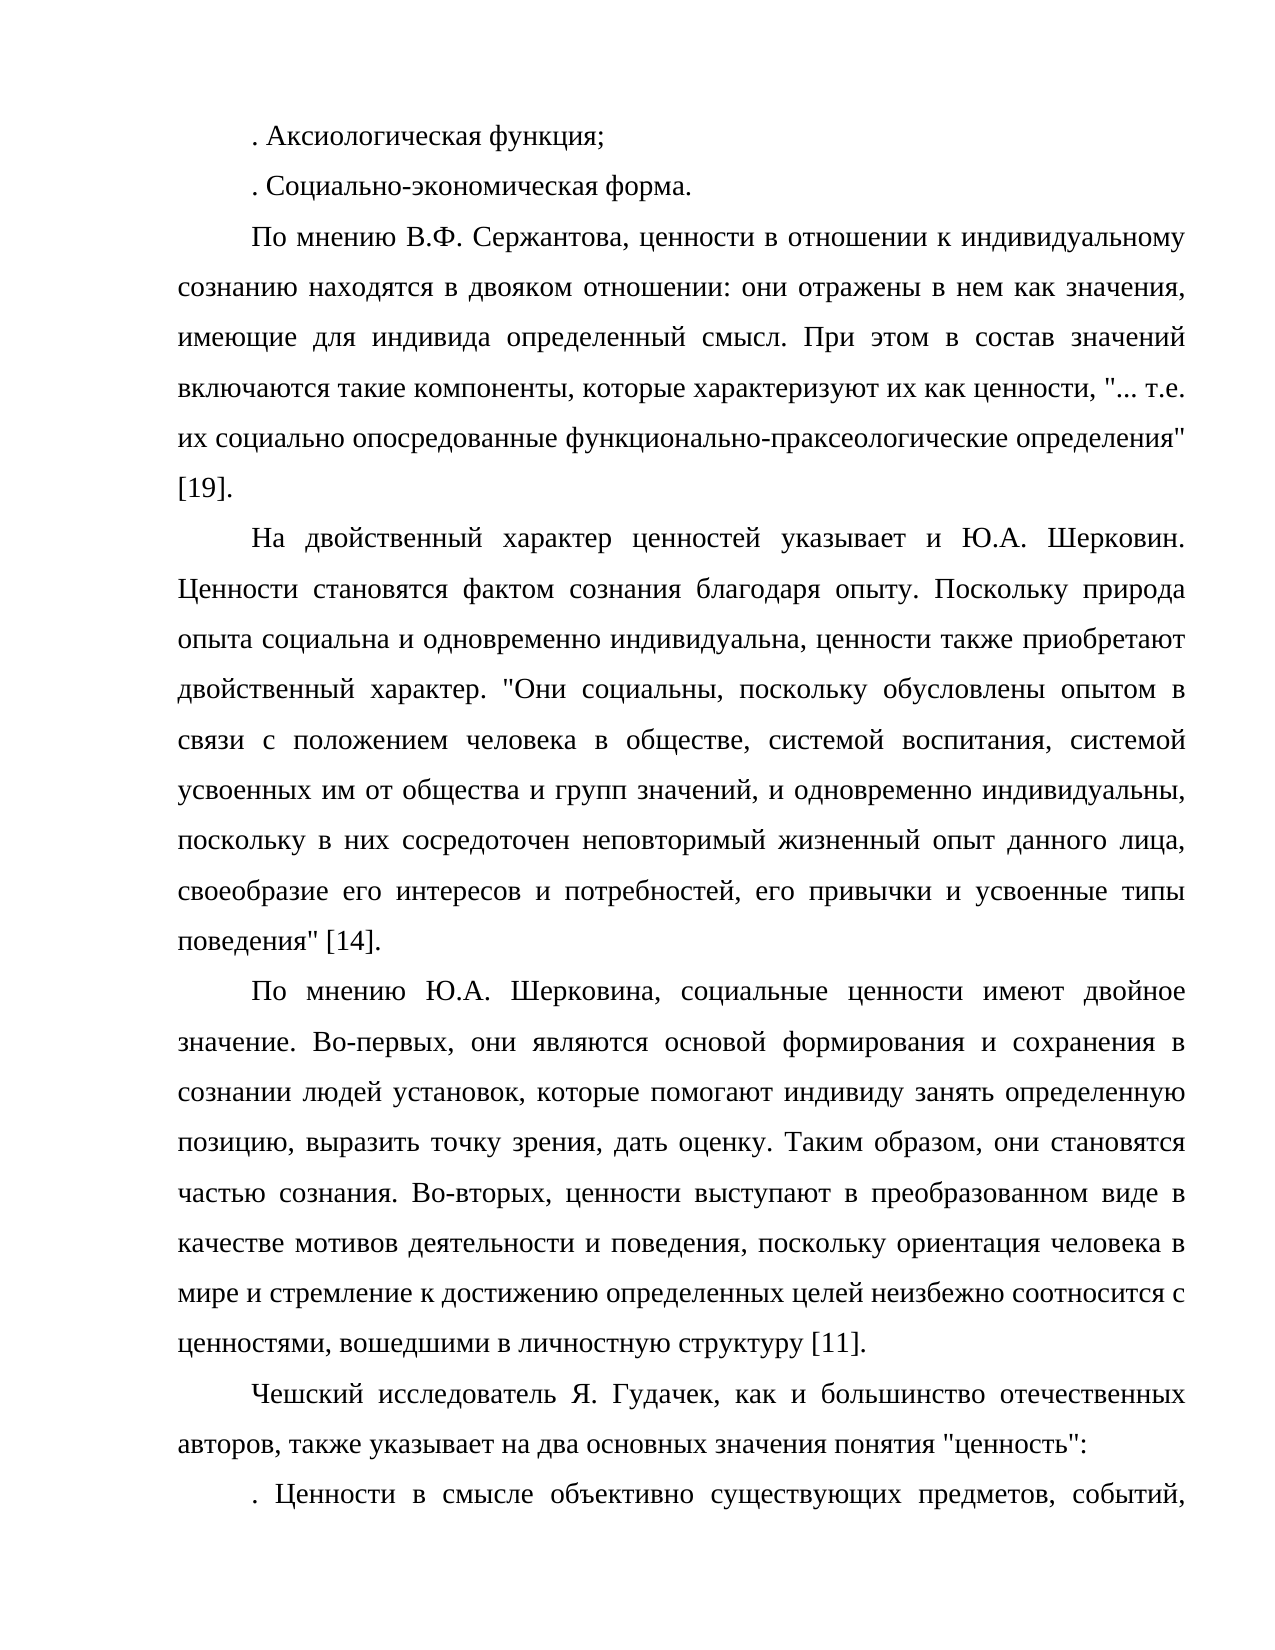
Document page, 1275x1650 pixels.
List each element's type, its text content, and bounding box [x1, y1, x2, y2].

text По мнению В.Ф. Сержантова, ценности в отношении к индивидуальному сознанию находятся в двояком отношении: они отражены в нем как значения, имеющие для индивида определенный смысл. При этом в состав значений включаются такие компоненты, которые характеризуют их как ценности, "... т.е. их социально опосредованные функционально-праксеологические определения" [19]. [177, 219, 1186, 504]
text На двойственный характер ценностей указывает и Ю.А. Шерковин. Ценности становятся фактом сознания благодаря опыту. Поскольку природа опыта социальна и одновременно индивидуальна, ценности также приобретают двойственный характер. "Они социальны, поскольку обусловлены опытом в связи с положением человека в обществе, системой воспитания, системой усвоенных им от общества и групп значений, и одновременно индивидуальны, поскольку в них сосредоточен неповторимый жизненный опыт данного лица, своеобразие его интересов и потребностей, его привычки и усвоенные типы поведения" [14]. [177, 521, 1186, 957]
text . Аксиологическая функция; [177, 118, 1186, 152]
text . Социально-экономическая форма. [177, 168, 1186, 202]
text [177, 1477, 1186, 1510]
text Чешский исследователь Я. Гудачек, как и большинство отечественных авторов, также указывает на два основных значения понятия "ценность": [177, 1376, 1186, 1460]
text По мнению Ю.А. Шерковина, социальные ценности имеют двойное значение. Во-первых, они являются основой формирования и сохранения в сознании людей установок, которые помогают индивиду занять определенную позицию, выразить точку зрения, дать оценку. Таким образом, они становятся частью сознания. Во-вторых, ценности выступают в преобразованном виде в качестве мотивов деятельности и поведения, поскольку ориентация человека в мире и стремление к достижению определенных целей неизбежно соотносится с ценностями, вошедшими в личностную структуру [11]. [177, 973, 1186, 1359]
